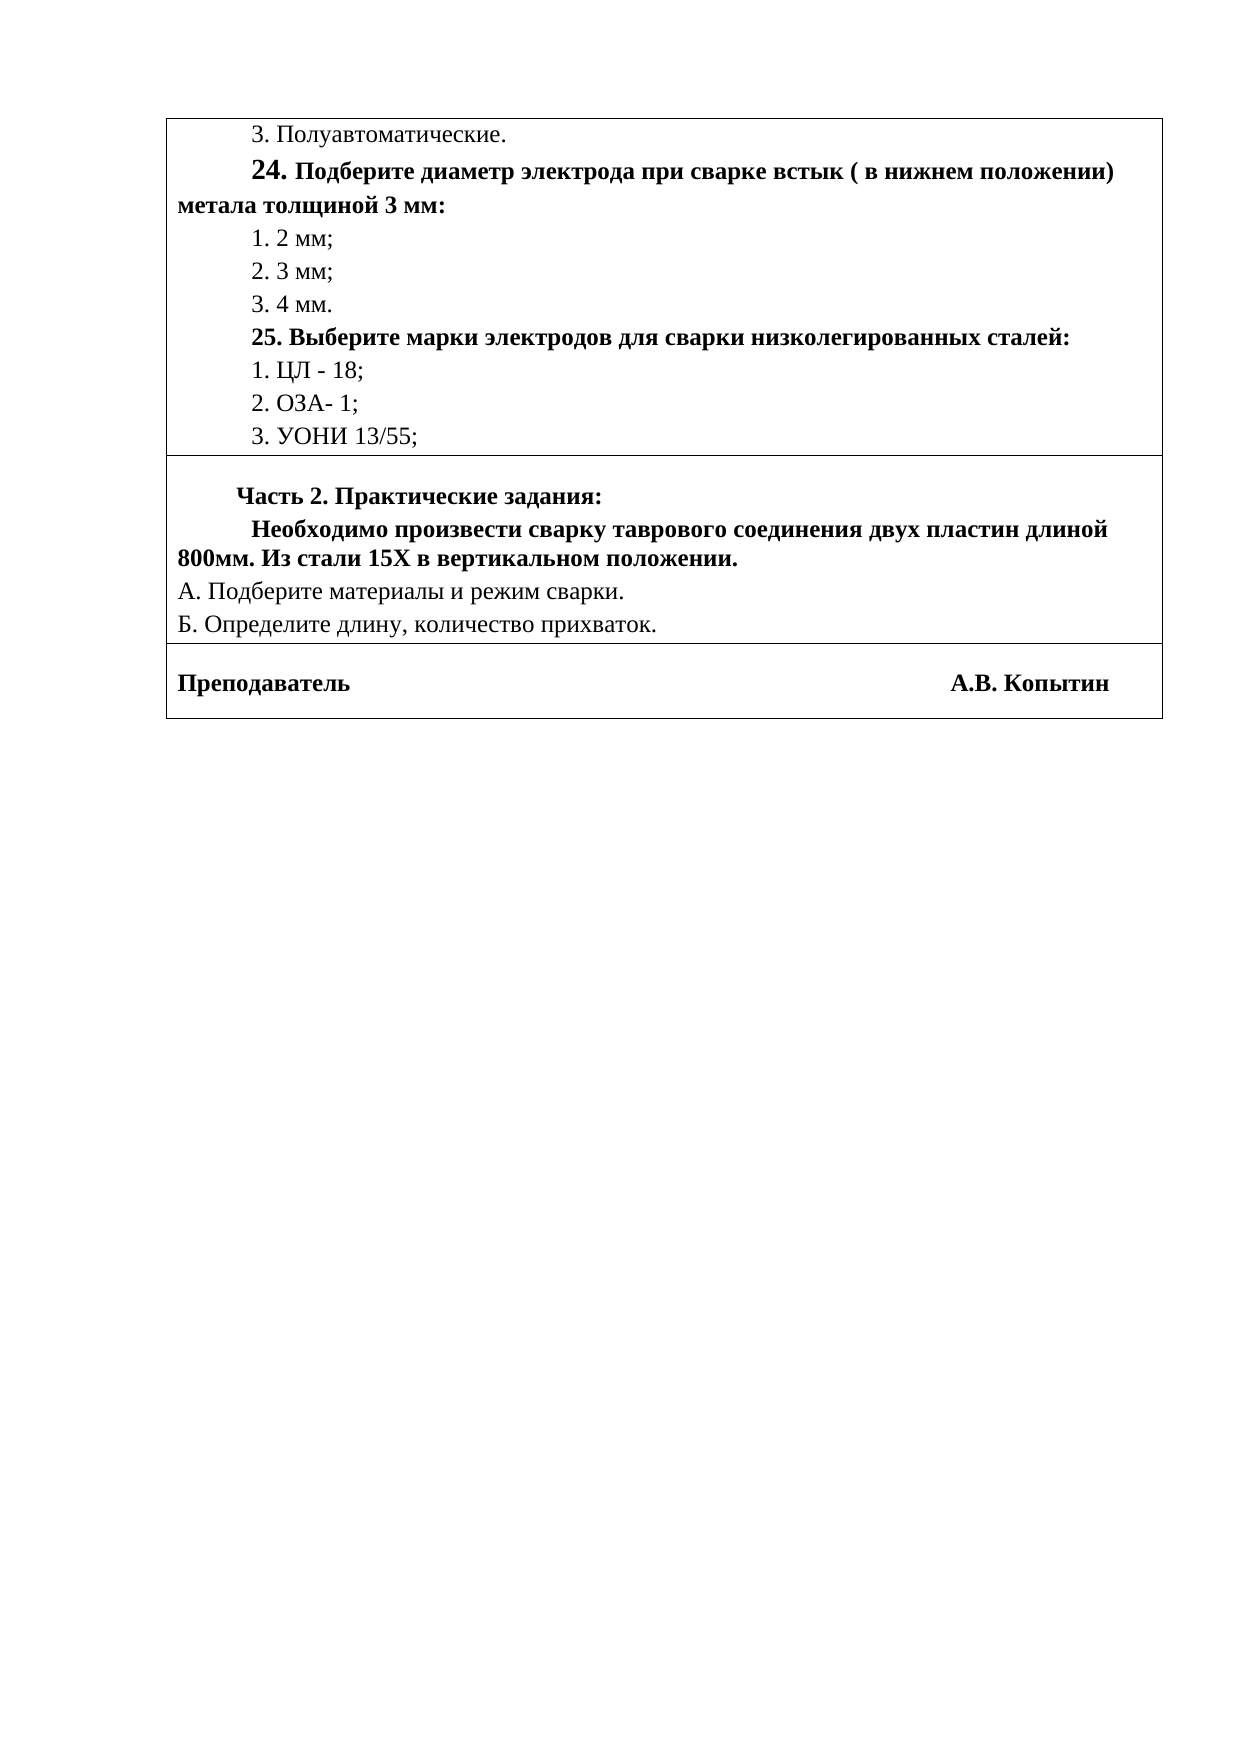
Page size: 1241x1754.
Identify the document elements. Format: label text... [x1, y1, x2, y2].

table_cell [167, 119, 1162, 455]
table_cell Преподаватель А.В. Копытин [167, 644, 1162, 718]
table_cell Часть 2. Практические задания: Необходимо произвести сварку таврового соединения двух пластин длиной 800мм. Из стали 15Х в вертикальном положении. А. Подберите материалы и режим сварки. Б. Определите длину, количество прихваток. [167, 456, 1162, 642]
